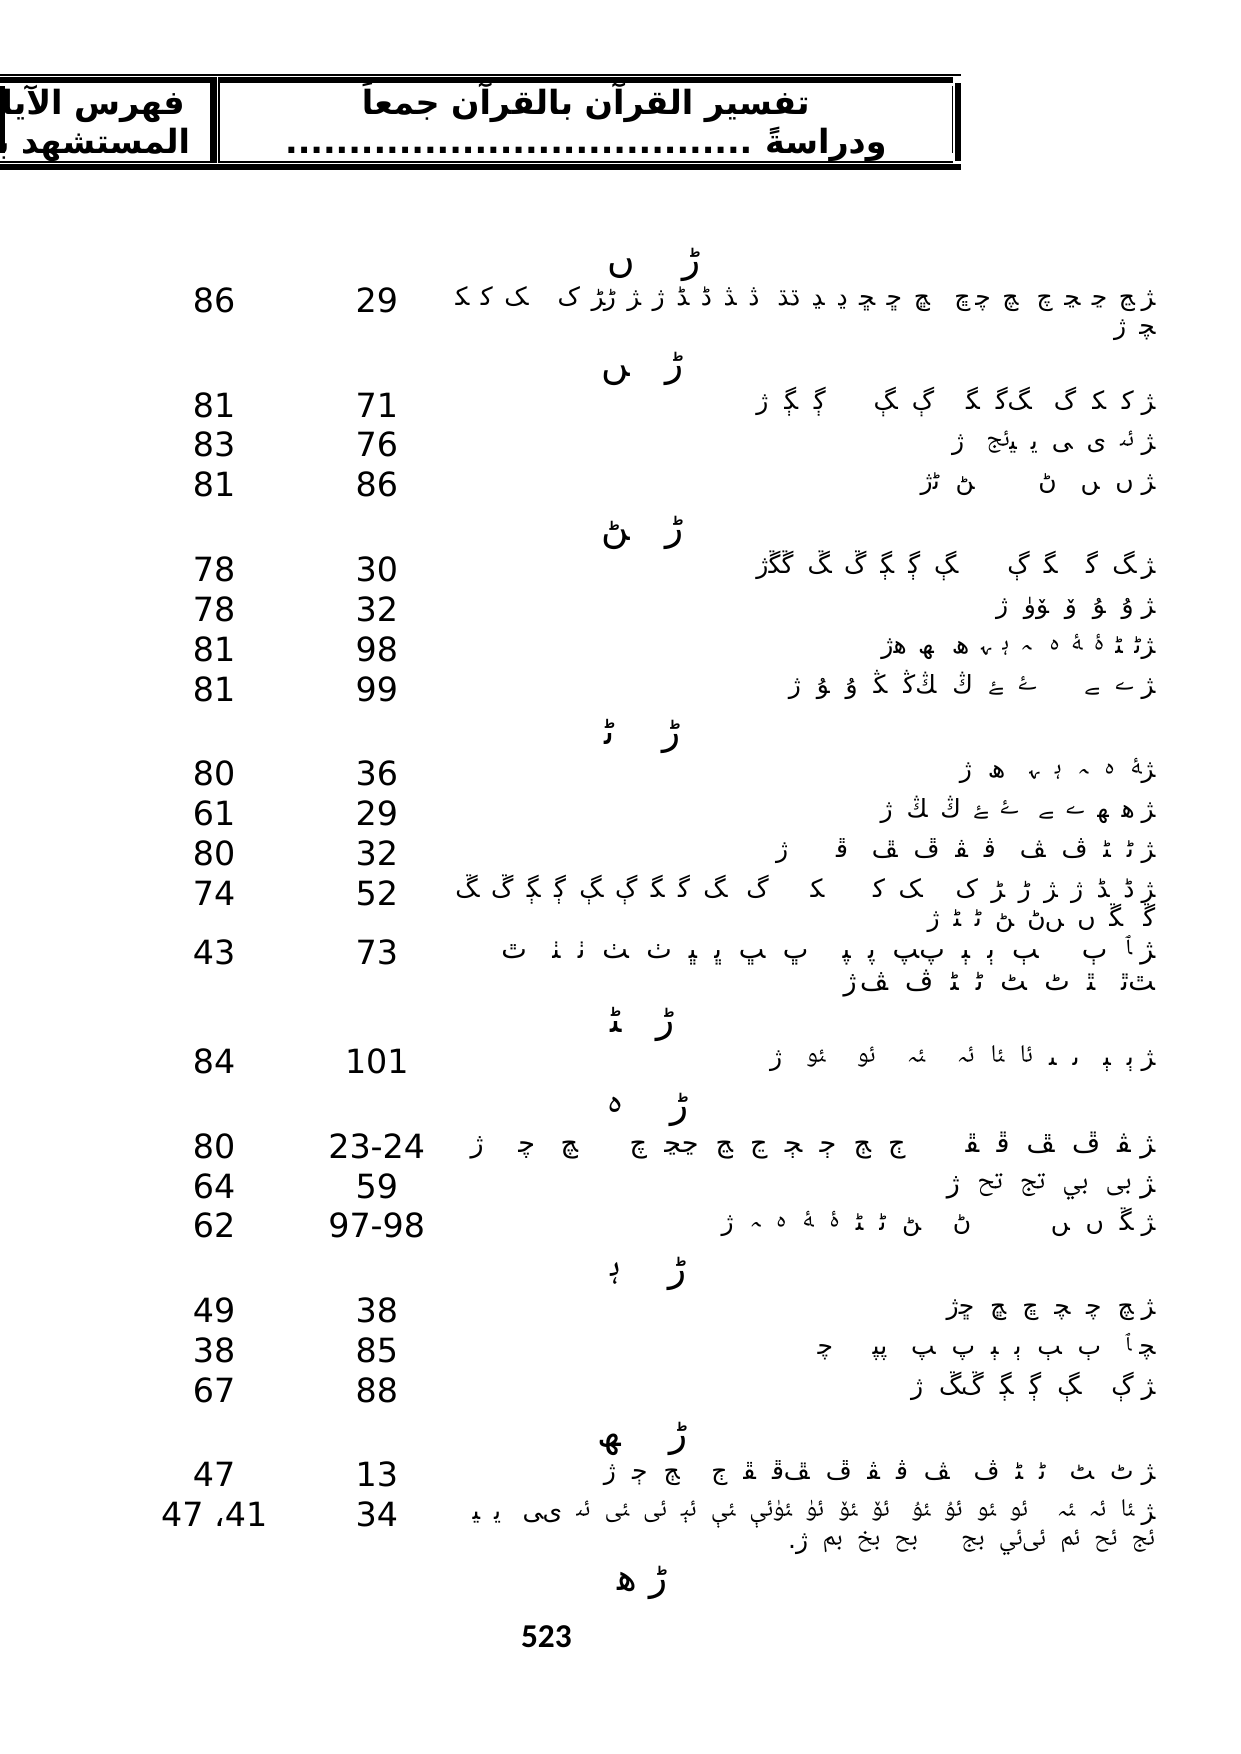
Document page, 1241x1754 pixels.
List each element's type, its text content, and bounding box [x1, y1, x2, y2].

table_cell 71 [311, 386, 443, 425]
table_cell ﮌ ﮨ [119, 1247, 1166, 1291]
table_cell 47 [119, 1456, 310, 1495]
table_cell 81 [119, 466, 310, 505]
table_cell 29 [311, 282, 443, 340]
table_cell ﮋ ﭨ ﭩ ﭪ ﭫ ﭬ ﭭ ﭮ ﭯ ﭰ ﮊ [444, 835, 1166, 873]
table_cell ﮋ ﯦ ﯧ ﯨ ﯩ ﯪ ﯫ ﯬ ﯭ ﯮ ﯯ ﮊ [444, 1043, 1166, 1081]
table_cell 38 [311, 1292, 443, 1330]
table_cell 78 [119, 590, 310, 629]
table_cell 32 [311, 835, 443, 873]
table_cell ﮌ ﮫ [119, 1411, 1166, 1455]
table_cell ﮌ ﮢ [119, 710, 1166, 754]
table_cell ﮋ ﮮ ﮯ ﮰ ﮱ ﯓ ﯔﯕ ﯖ ﯗ ﯘ ﮊ [444, 670, 1166, 709]
table_cell 49 [119, 1292, 310, 1330]
table_cell ﭽ ﭑ ﭒ ﭓ ﭔ ﭕ ﭖ ﭗ ﭘﭙ ﭼ [444, 1331, 1166, 1370]
table_cell ﮋ ﭦ ﭧ ﭨ ﭩ ﭪ ﭫ ﭬ ﭭ ﭮ ﭯﭰ ﭱ ﭲ ﭳ ﭴ ﮊ [444, 1456, 1166, 1495]
table_cell ﮋ ﮝ ﮞ ﮟ ﮠ ﮡ ﮢ ﮣ ﮤ ﮥ ﮦ ﮧ ﮊ [444, 1207, 1166, 1246]
table_cell 78 [119, 550, 310, 589]
table_cell ﮋ ﯻ ﯼ ﯽ ﯾ ﯿﰀ ﮊ [444, 426, 1166, 465]
table_cell 85 [311, 1331, 443, 1370]
table_cell 81 [119, 670, 310, 709]
table_cell ﮋﮥ ﮦ ﮧ ﮨ ﮩ ﮪ ﮊ [444, 755, 1166, 793]
table_cell 73 [311, 934, 443, 997]
table_cell 52 [311, 874, 443, 933]
table_cell 64 [119, 1167, 310, 1206]
table_cell 84 [119, 1043, 310, 1081]
table_cell 43 [119, 934, 310, 997]
table_cell 29 [311, 795, 443, 833]
table_cell ﮌ ﮣ [119, 998, 1166, 1042]
table_cell ﮋ ﭭ ﭮ ﭯ ﭰ ﭱ ﭲ ﭳ ﭴ ﭵ ﭶ ﭷ ﭸﭹ ﭺ ﭻ ﭼ ﮊ [444, 1127, 1166, 1166]
table_cell ﮌ ﮟ [119, 341, 1166, 385]
table_cell 101 [311, 1043, 443, 1081]
table_cell 97-98 [311, 1207, 443, 1246]
table_cell ﮋ ﮖ ﮗ ﮘ ﮙ ﮚﮛ ﮊ [444, 1371, 1166, 1410]
table_cell ﮌ ﮞ [119, 237, 1166, 281]
table_cell ﮋ ﭑ ﭒ ﭓ ﭔ ﭕ ﭖﭗ ﭘ ﭙ ﭚ ﭛ ﭜ ﭝ ﭞ ﭟ ﭠ ﭡ ﭢ ﭣﭤ ﭥ ﭦ ﭧ ﭨ ﭩ ﭪ ﭫ ﮊ [444, 934, 1166, 997]
table_cell 86 [119, 282, 310, 340]
table_cell 81 [119, 630, 310, 669]
table_cell 83 [119, 426, 310, 465]
table_cell 98 [311, 630, 443, 669]
table_cell 30 [311, 550, 443, 589]
table_cell 67 [119, 1371, 310, 1410]
table_cell 80 [119, 755, 310, 793]
table_cell ﮌ ﮬ [119, 1555, 1166, 1599]
table_cell 38 [119, 1331, 310, 1370]
table_cell 36 [311, 755, 443, 793]
table_cell 32 [311, 590, 443, 629]
table_cell 80 [119, 1127, 310, 1166]
table_cell 59 [311, 1167, 443, 1206]
table_cell 34 [311, 1496, 443, 1554]
table_cell ﮋ ﰉ ﰊ ﰋ ﰌ ﮊ [444, 1167, 1166, 1206]
table_cell 81 [119, 386, 310, 425]
table_cell ﮋ ﮞ ﮟ ﮠ ﮡ ﮢﮊ [444, 466, 1166, 505]
table_cell ﮋ ﯗ ﯘ ﯙ ﯚﯛ ﮊ [444, 590, 1166, 629]
table_cell 80 [119, 835, 310, 873]
table_cell 62 [119, 1207, 310, 1246]
table_cell ﮋ ﮈ ﮉ ﮊ ﮋ ﮌ ﮍ ﮎ ﮏ ﮐ ﮑ ﮒ ﮓ ﮔ ﮕ ﮖ ﮗ ﮘ ﮙ ﮚ ﮛ ﮜ ﮝ ﮞ ﮟﮠ ﮡ ﮢ ﮣ ﮊ [444, 874, 1166, 933]
table_cell ﮋ ﯫ ﯬ ﯭ ﯮ ﯯ ﯰ ﯱ ﯲ ﯳ ﯴ ﯵﯶ ﯷ ﯸ ﯹ ﯺ ﯻ ﯼﯽ ﯾ ﯿ ﰀ ﰁ ﰂ ﰃﰄ ﰅ ﰆ ﰇ ﰈ ﮊ. [444, 1496, 1166, 1554]
table_cell ﮋ ﮬ ﮭ ﮮ ﮯ ﮰ ﮱ ﯓ ﯔ ﮊ [444, 795, 1166, 833]
table_cell 88 [311, 1371, 443, 1410]
table_cell ﮋﮢ ﮣ ﮤ ﮥ ﮦ ﮧ ﮨ ﮩ ﮪ ﮫ ﮬﮊ [444, 630, 1166, 669]
table_cell ﮋ ﮐ ﮑ ﮒ ﮓﮔ ﮕ ﮖ ﮗ ﮘ ﮙ ﮊ [444, 386, 1166, 425]
table_cell ﮌ ﮡ [119, 506, 1166, 549]
table_cell ﮋ ﮓ ﮔ ﮕ ﮖ ﮗ ﮘ ﮙ ﮚ ﮛ ﮜﮝﮊ [444, 550, 1166, 589]
table_cell 86 [311, 466, 443, 505]
table_cell 74 [119, 874, 310, 933]
table_cell 41، 47 [119, 1496, 310, 1554]
table_cell 13 [311, 1456, 443, 1495]
table_cell ﮌ ﮦ [119, 1083, 1166, 1126]
table_cell 99 [311, 670, 443, 709]
table_cell 23-24 [311, 1127, 443, 1166]
table_cell ﮋ ﭻ ﭼ ﭽ ﭾ ﭿ ﮀﮊ [444, 1292, 1166, 1330]
table_cell ﮋ ﭷ ﭸ ﭹ ﭺ ﭻ ﭼ ﭾ ﭿ ﮀ ﮁ ﮂ ﮃ ﮄﮅ ﮆ ﮇ ﮈ ﮉ ﮊ ﮋ ﮌﮍ ﮎ ﮏ ﮐ ﮑ ﭽ ﮊ [444, 282, 1166, 340]
table_cell 76 [311, 426, 443, 465]
table_cell 61 [119, 795, 310, 833]
